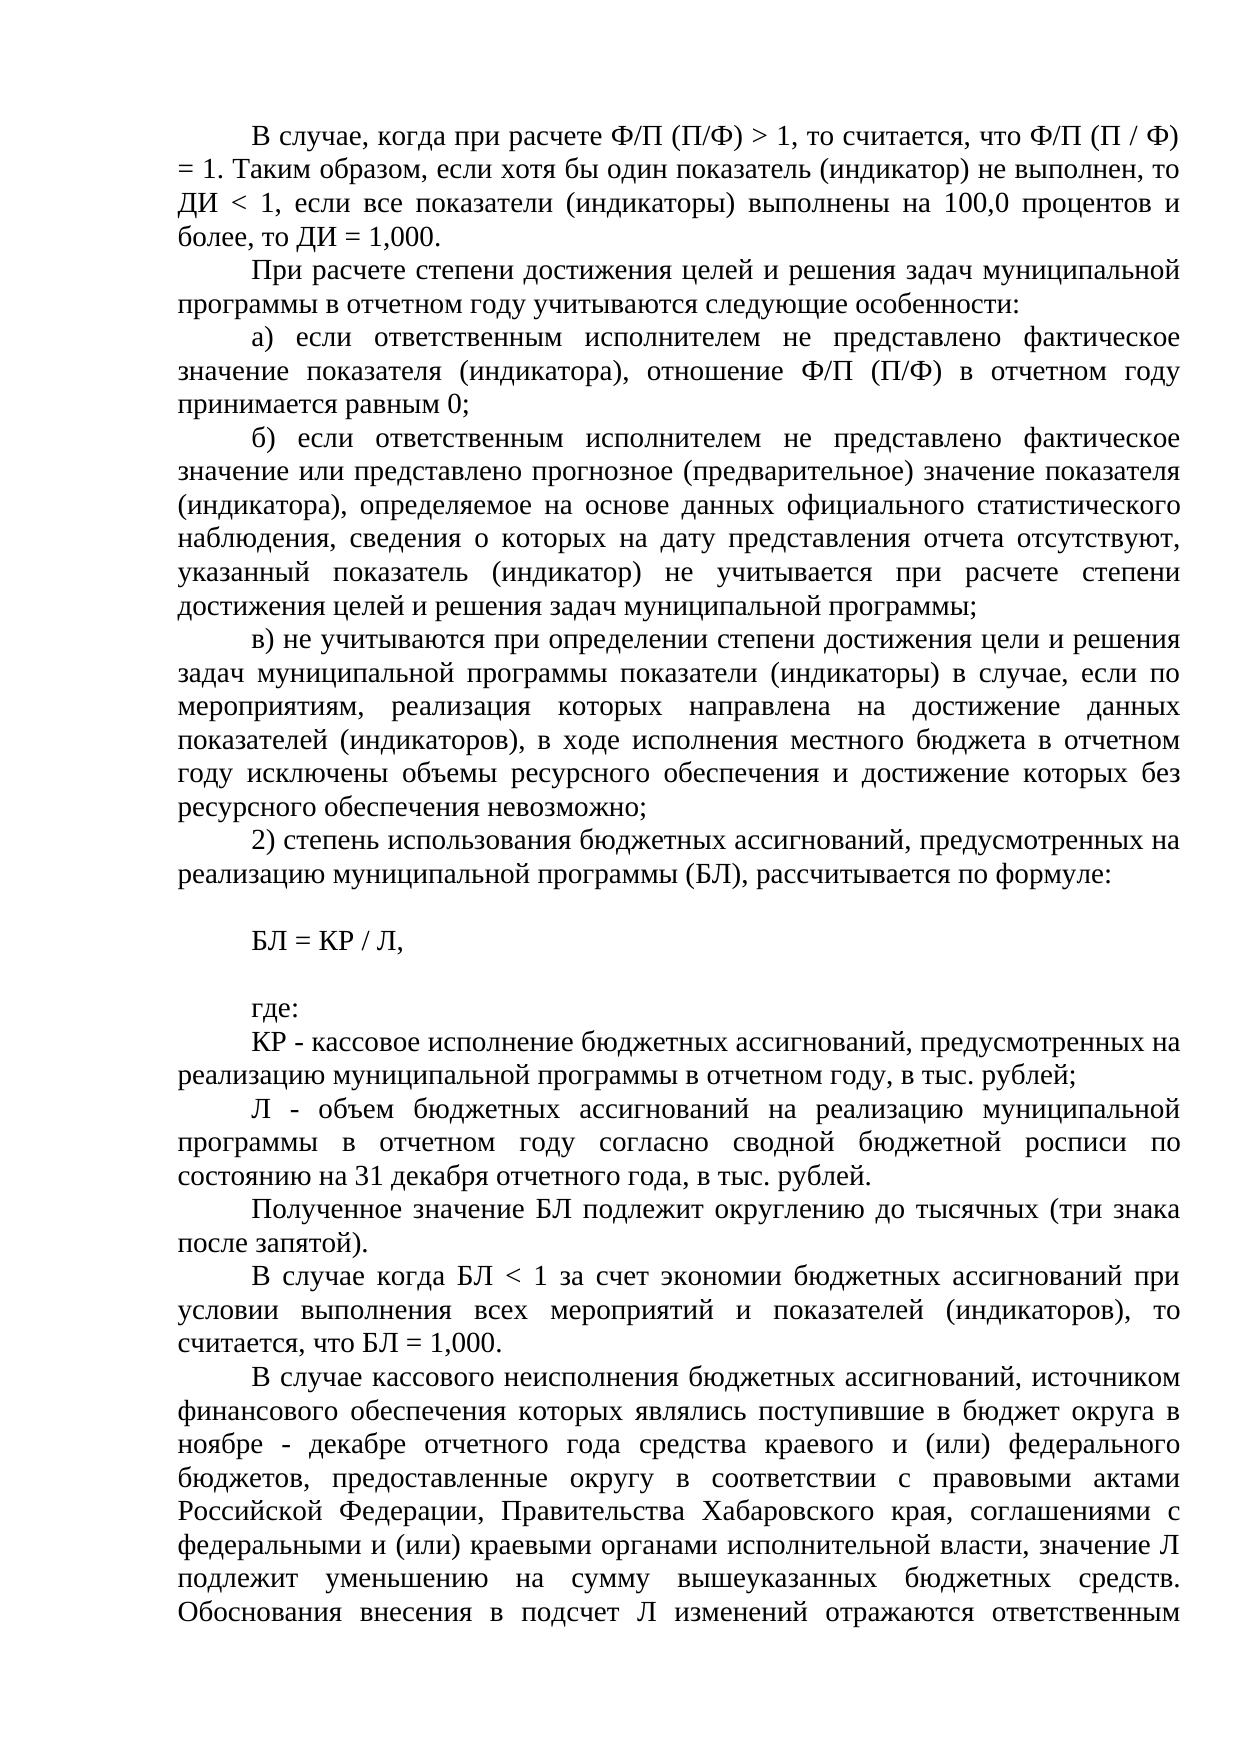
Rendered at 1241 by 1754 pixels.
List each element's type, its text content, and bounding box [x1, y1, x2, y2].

text В случае, когда при расчете Ф/П (П/Ф) > 1, то считается, что Ф/П (П / Ф) = 1. Таким образом, если хотя бы один показатель (индикатор) не выполнен, то ДИ < 1, если все показатели (индикаторы) выполнены на 100,0 процентов и более, то ДИ = 1,000. [177, 118, 1181, 252]
text где: [177, 990, 1181, 1024]
text б) если ответственным исполнителем не представлено фактическое значение или представлено прогнозное (предварительное) значение показателя (индикатора), определяемое на основе данных официального статистического наблюдения, сведения о которых на дату представления отчета отсутствуют, указанный показатель (индикатор) не учитывается при расчете степени достижения целей и решения задач муниципальной программы; [177, 420, 1181, 621]
text в) не учитываются при определении степени достижения цели и решения задач муниципальной программы показатели (индикаторы) в случае, если по мероприятиям, реализация которых направлена на достижение данных показателей (индикаторов), в ходе исполнения местного бюджета в отчетном году исключены объемы ресурсного обеспечения и достижение которых без ресурсного обеспечения невозможно; [177, 621, 1181, 822]
text а) если ответственным исполнителем не представлено фактическое значение показателя (индикатора), отношение Ф/П (П/Ф) в отчетном году принимается равным 0; [177, 319, 1181, 420]
text В случае когда БЛ < 1 за счет экономии бюджетных ассигнований при условии выполнения всех мероприятий и показателей (индикаторов), то считается, что БЛ = 1,000. [177, 1258, 1181, 1359]
text Полученное значение БЛ подлежит округлению до тысячных (три знака после запятой). [177, 1191, 1181, 1258]
text При расчете степени достижения целей и решения задач муниципальной программы в отчетном году учитываются следующие особенности: [177, 252, 1181, 319]
text КР - кассовое исполнение бюджетных ассигнований, предусмотренных на реализацию муниципальной программы в отчетном году, в тыс. рублей; [177, 1024, 1181, 1091]
text Л - объем бюджетных ассигнований на реализацию муниципальной программы в отчетном году согласно сводной бюджетной росписи по состоянию на 31 декабря отчетного года, в тыс. рублей. [177, 1091, 1181, 1191]
text 2) степень использования бюджетных ассигнований, предусмотренных на реализацию муниципальной программы (БЛ), рассчитывается по формуле: [177, 822, 1181, 889]
text БЛ = КР / Л, [177, 923, 1181, 957]
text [177, 1359, 1181, 1627]
